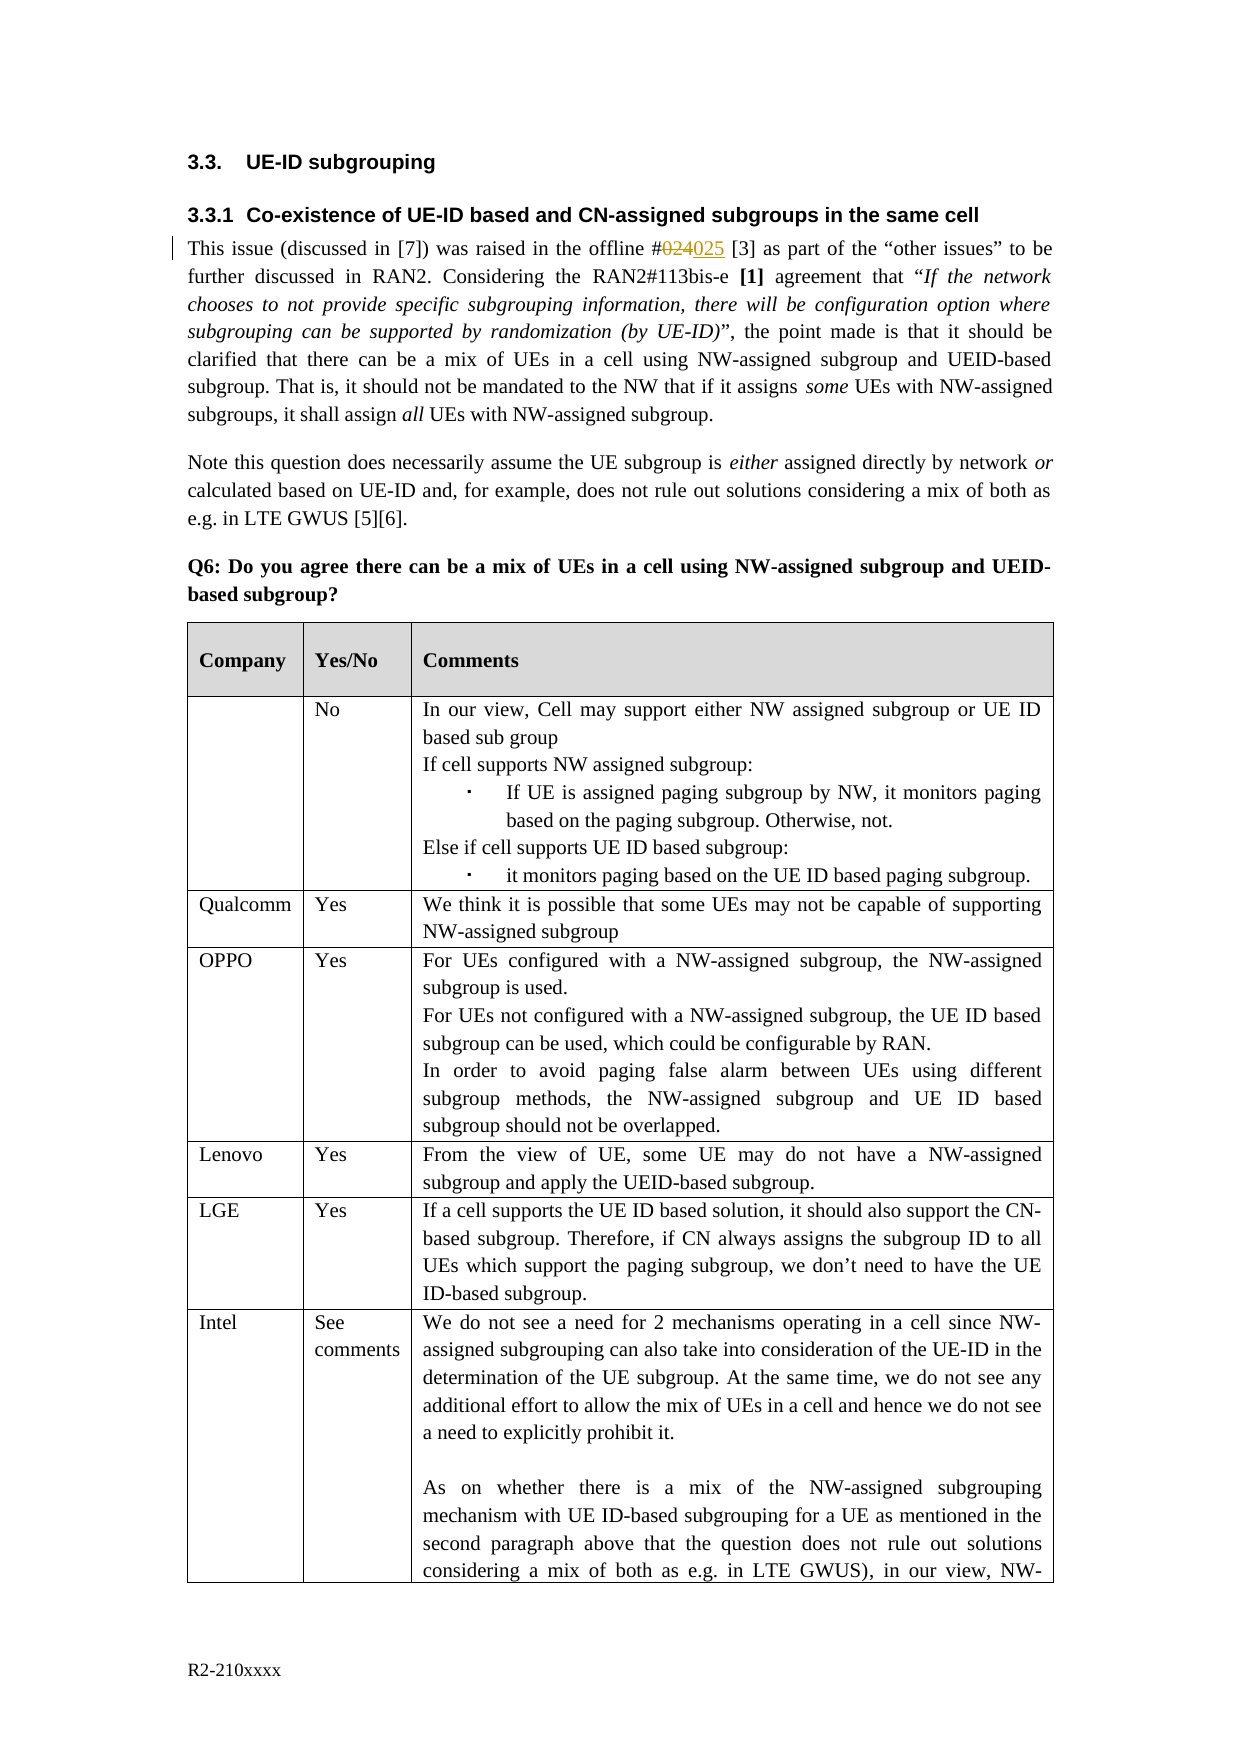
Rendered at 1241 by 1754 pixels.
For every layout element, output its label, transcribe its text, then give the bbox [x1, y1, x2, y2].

table_cell Yes [304, 1142, 411, 1197]
text Note this question does necessarily assume the UE subgroup is either assigned directly by network or calculated based on UE-ID and, for example, does not rule out solutions considering a mix of both as e.g. in LTE GWUS [5][6]. [187, 450, 1053, 529]
table_cell Qualcomm [188, 891, 303, 947]
table_cell Yes [304, 1198, 411, 1309]
table_header Comments [412, 623, 1053, 696]
table_cell Lenovo [188, 1142, 303, 1197]
table_cell We think it is possible that some UEs may not be capable of supporting NW-assigned subgroup [412, 891, 1053, 947]
table_header Yes/No [304, 623, 411, 696]
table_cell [412, 1310, 1053, 1582]
subtitle Co-existence of UE-ID based and CN-assigned subgroups in the same cell [187, 202, 1053, 226]
table_cell No [304, 697, 411, 890]
table_cell OPPO [188, 948, 303, 1141]
table_header Company [188, 623, 303, 696]
table_cell LGE [188, 1198, 303, 1309]
table_cell If a cell supports the UE ID based solution, it should also support the CN-based subgroup. Therefore, if CN always assigns the subgroup ID to all UEs which support the paging subgroup, we don’t need to have the UE ID-based subgroup. [412, 1198, 1053, 1309]
table_cell See comments [304, 1310, 411, 1582]
text Q6: Do you agree there can be a mix of UEs in a cell using NW-assigned subgroup and UEID-based subgroup? [187, 554, 1053, 606]
table_cell Intel [188, 1310, 303, 1582]
subtitle UE-ID subgrouping [187, 150, 1053, 174]
table_cell Yes [304, 891, 411, 947]
table_cell [188, 697, 303, 890]
table_cell For UEs configured with a NW-assigned subgroup, the NW-assigned subgroup is used. For UEs not configured with a NW-assigned subgroup, the UE ID based subgroup can be used, which could be configurable by RAN. In order to avoid paging false alarm between UEs using different subgroup methods, the NW-assigned subgroup and UE ID based subgroup should not be overlapped. [412, 948, 1053, 1141]
table_cell In our view, Cell may support either NW assigned subgroup or UE ID based sub group If cell supports NW assigned subgroup: If UE is assigned paging subgroup by NW, it monitors paging based on the paging subgroup. Otherwise, not. Else if cell supports UE ID based subgroup: it monitors paging based on the UE ID based paging subgroup. [412, 697, 1053, 890]
table_cell Yes [304, 948, 411, 1141]
text This issue (discussed in [7]) was raised in the offline # [3] as part of the “other issues” to be further discussed in RAN2. Considering the RAN2#113bis-e [1] agreement that “If the network chooses to not provide specific subgrouping information, there will be configuration option where subgrouping can be supported by randomization (by UE-ID)”, the point made is that it should be clarified that there can be a mix of UEs in a cell using NW-assigned subgroup and UEID-based subgroup. That is, it should not be mandated to the NW that if it assigns some UEs with NW-assigned subgroups, it shall assign all UEs with NW-assigned subgroup. [187, 236, 1053, 426]
table_cell From the view of UE, some UE may do not have a NW-assigned subgroup and apply the UEID-based subgroup. [412, 1142, 1053, 1197]
